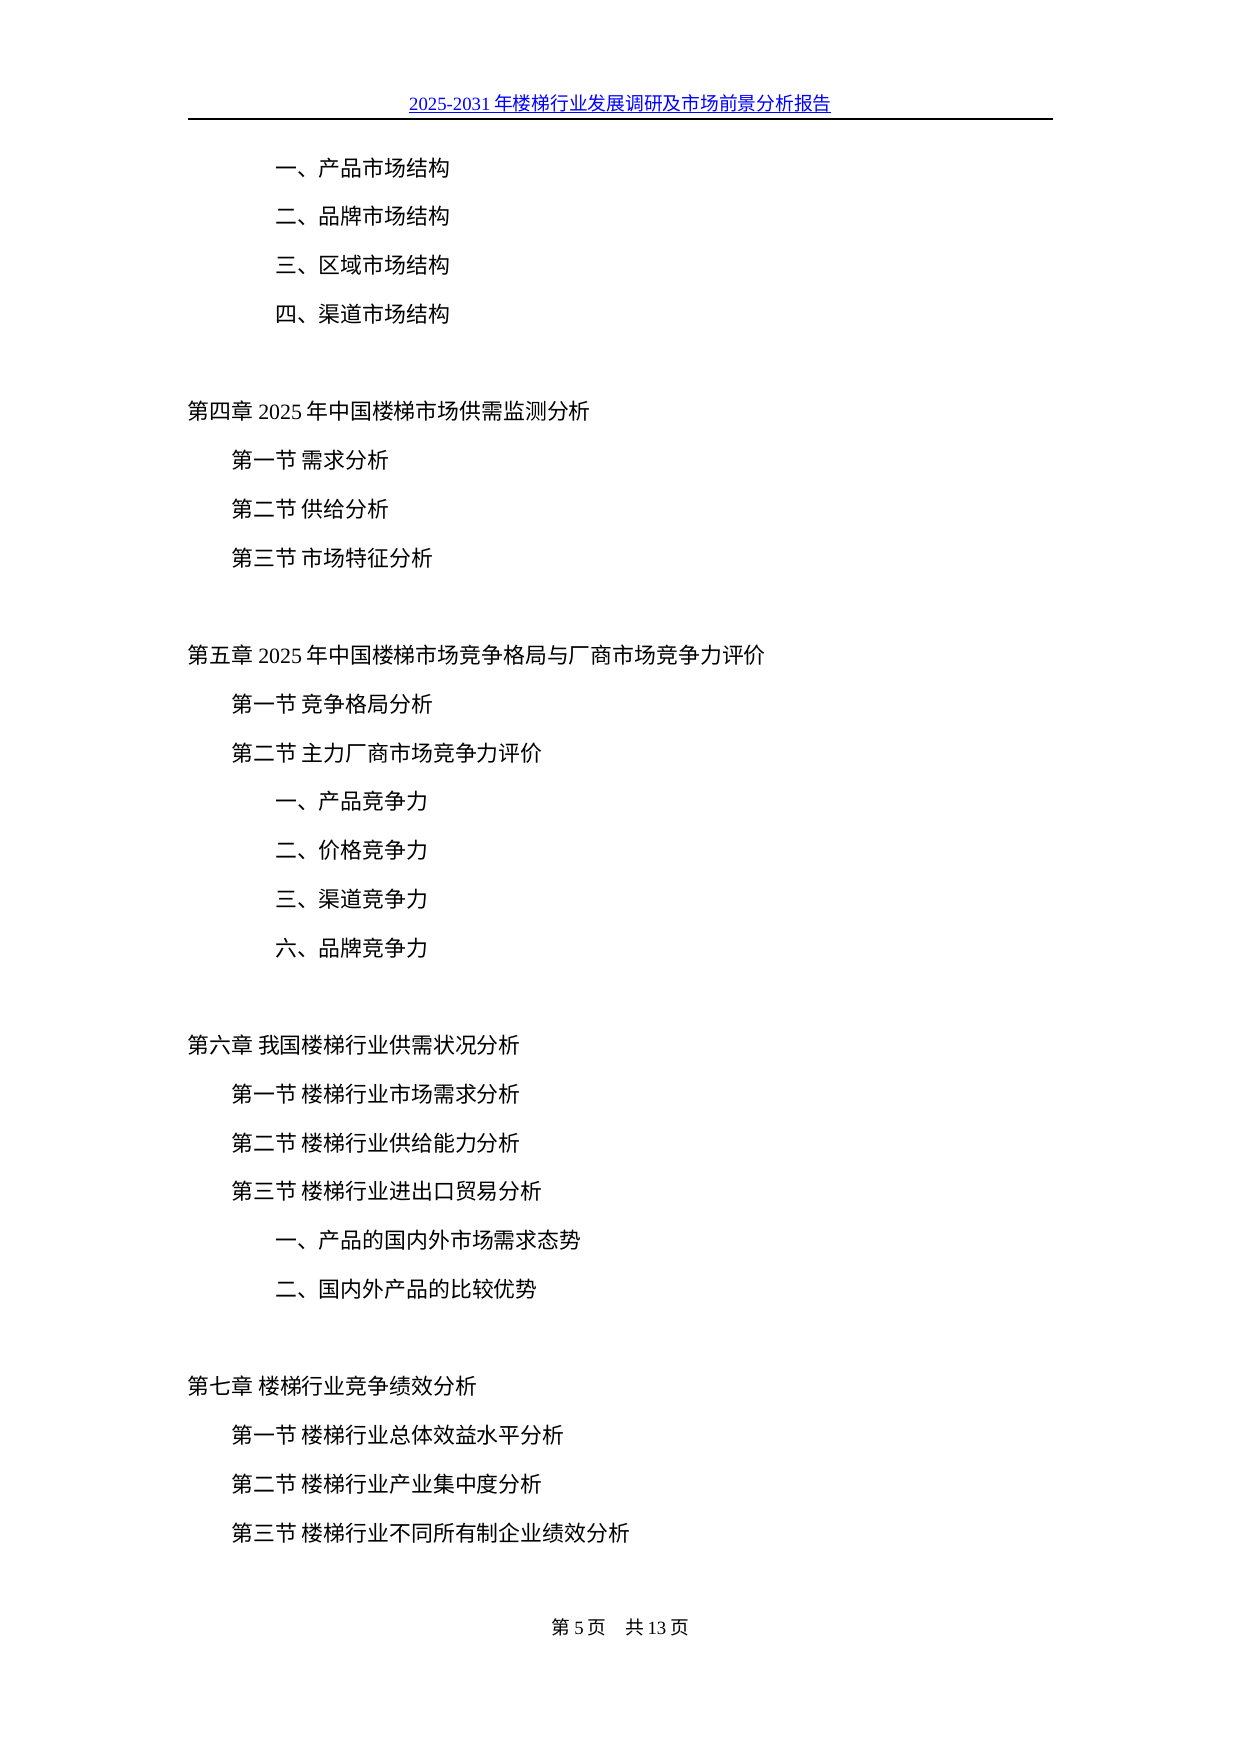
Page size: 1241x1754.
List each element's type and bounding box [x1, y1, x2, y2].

text [187, 150, 1053, 1548]
